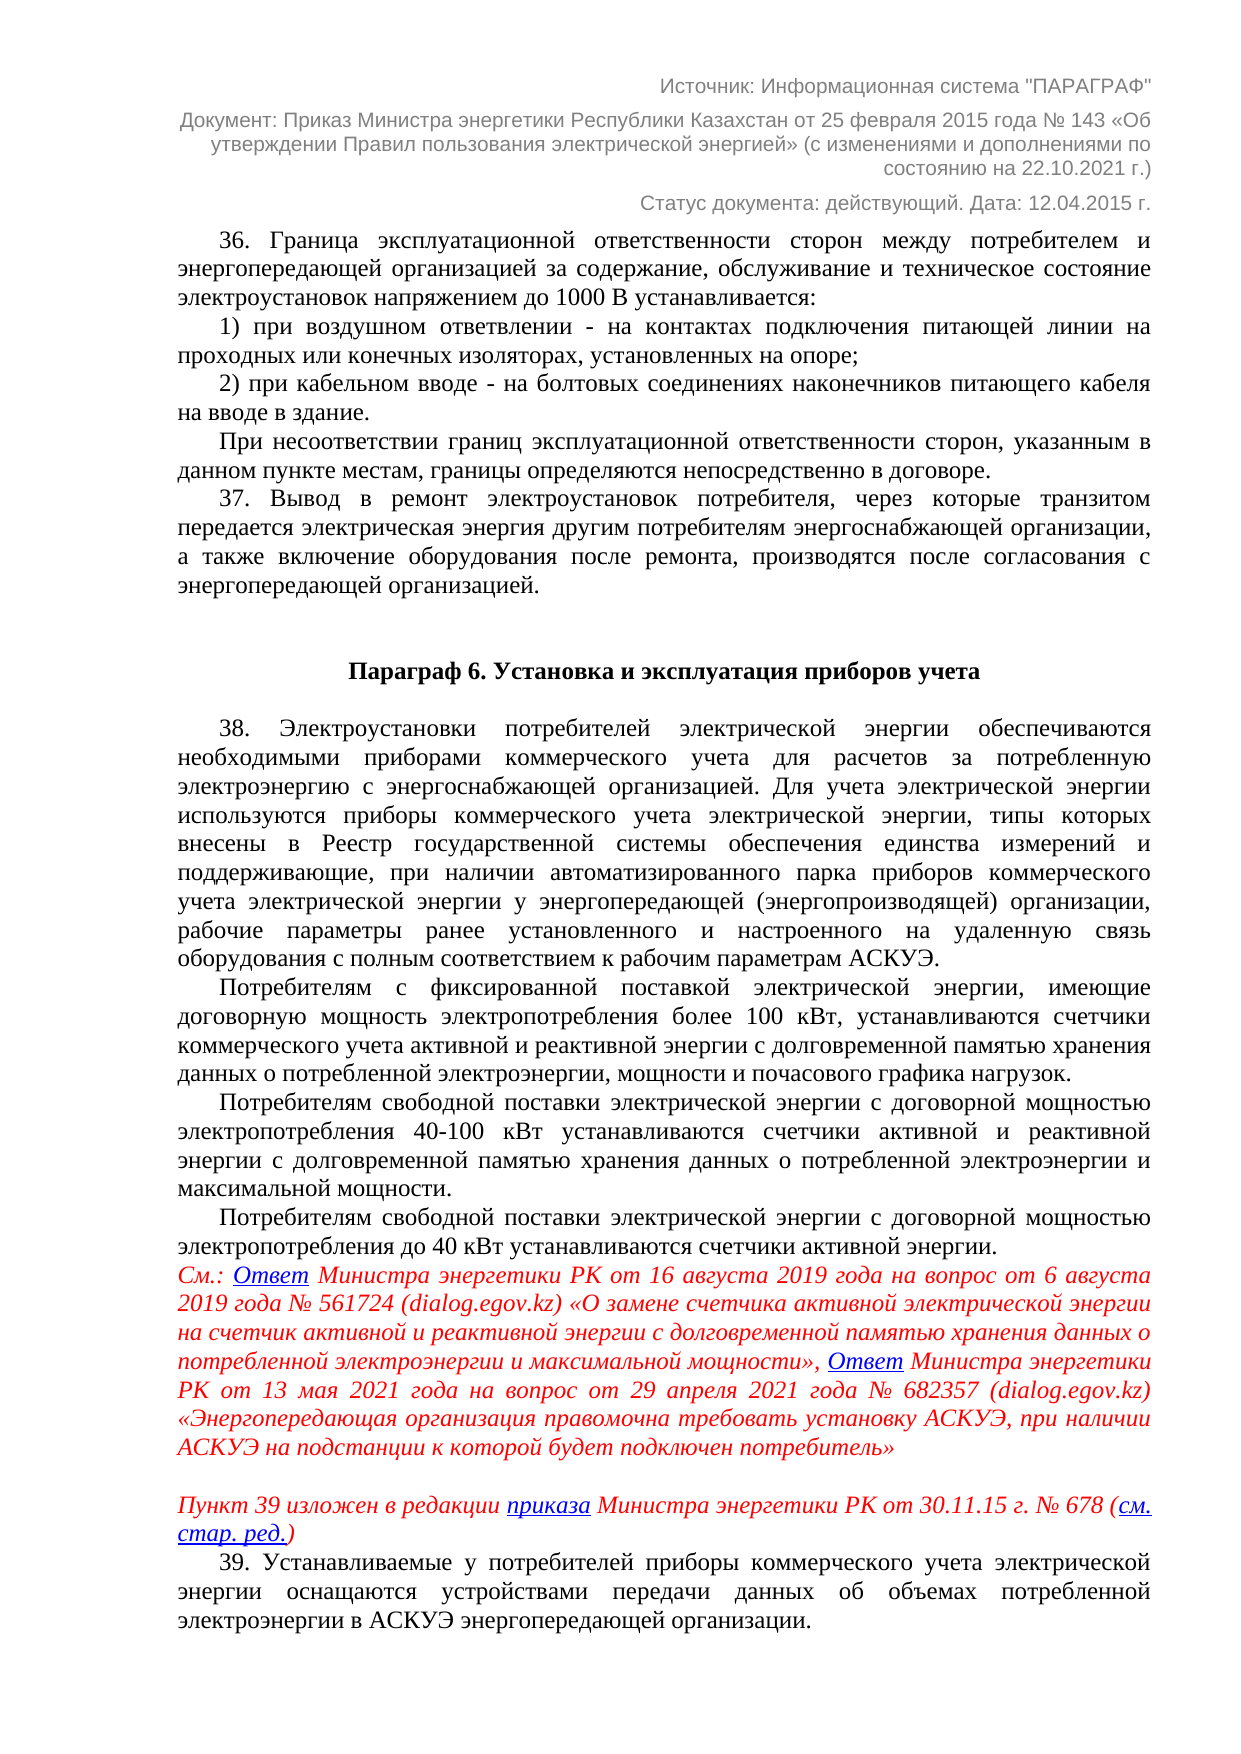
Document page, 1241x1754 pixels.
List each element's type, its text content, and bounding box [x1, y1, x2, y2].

text 39. Устанавливаемые у потребителей приборы коммерческого учета электрической энергии оснащаются устройствами передачи данных об объемах потребленной электроэнергии в АСКУЭ энергопередающей организации. [177, 1547, 1152, 1633]
text 36. Граница эксплуатационной ответственности сторон между потребителем и энергопередающей организацией за содержание, обслуживание и техническое состояние электроустановок напряжением до 1000 В устанавливается: [177, 225, 1152, 311]
text Пункт 39 изложен в редакции приказа Министра энергетики РК от 30.11.15 г. № 678 (см. стар. ред.) [177, 1490, 1152, 1547]
text При несоответствии границ эксплуатационной ответственности сторон, указанным в данном пункте местам, границы определяются непосредственно в договоре. [177, 426, 1152, 483]
text 2) при кабельном вводе - на болтовых соединениях наконечников питающего кабеля на вводе в здание. [177, 368, 1152, 426]
text См.: Ответ Министра энергетики РК от 16 августа 2019 года на вопрос от 6 августа 2019 года № 561724 (dialog.egov.kz) «О замене счетчика активной электрической энергии на счетчик активной и реактивной энергии с долговременной памятью хранения данных о потребленной электроэнергии и максимальной мощности», Ответ Министра энергетики РК от 13 мая 2021 года на вопрос от 29 апреля 2021 года № 682357 (dialog.egov.kz) «Энергопередающая организация правомочна требовать установку АСКУЭ, при наличии АСКУЭ на подстанции к которой будет подключен потребитель» [177, 1260, 1152, 1461]
text Потребителям свободной поставки электрической энергии с договорной мощностью электропотребления 40-100 кВт устанавливаются счетчики активной и реактивной энергии с долговременной памятью хранения данных о потребленной электроэнергии и максимальной мощности. [177, 1087, 1152, 1202]
text Потребителям свободной поставки электрической энергии с договорной мощностью электропотребления до 40 кВт устанавливаются счетчики активной энергии. [177, 1202, 1152, 1260]
text 38. Электроустановки потребителей электрической энергии обеспечиваются необходимыми приборами коммерческого учета для расчетов за потребленную электроэнергию с энергоснабжающей организацией. Для учета электрической энергии используются приборы коммерческого учета электрической энергии, типы которых внесены в Реестр государственной системы обеспечения единства измерений и поддерживающие, при наличии автоматизированного парка приборов коммерческого учета электрической энергии у энергопередающей (энергопроизводящей) организации, рабочие параметры ранее установленного и настроенного на удаленную связь оборудования с полным соответствием к рабочим параметрам АСКУЭ. [177, 713, 1152, 972]
text Параграф 6. Установка и эксплуатация приборов учета [177, 656, 1152, 685]
text 1) при воздушном ответвлении - на контактах подключения питающей линии на проходных или конечных изоляторах, установленных на опоре; [177, 311, 1152, 368]
text Потребителям с фиксированной поставкой электрической энергии, имеющие договорную мощность электропотребления более 100 кВт, устанавливаются счетчики коммерческого учета активной и реактивной энергии с долговременной памятью хранения данных о потребленной электроэнергии, мощности и почасового графика нагрузок. [177, 972, 1152, 1087]
text 37. Вывод в ремонт электроустановок потребителя, через которые транзитом передается электрическая энергия другим потребителям энергоснабжающей организации, а также включение оборудования после ремонта, производятся после согласования с энергопередающей организацией. [177, 483, 1152, 598]
